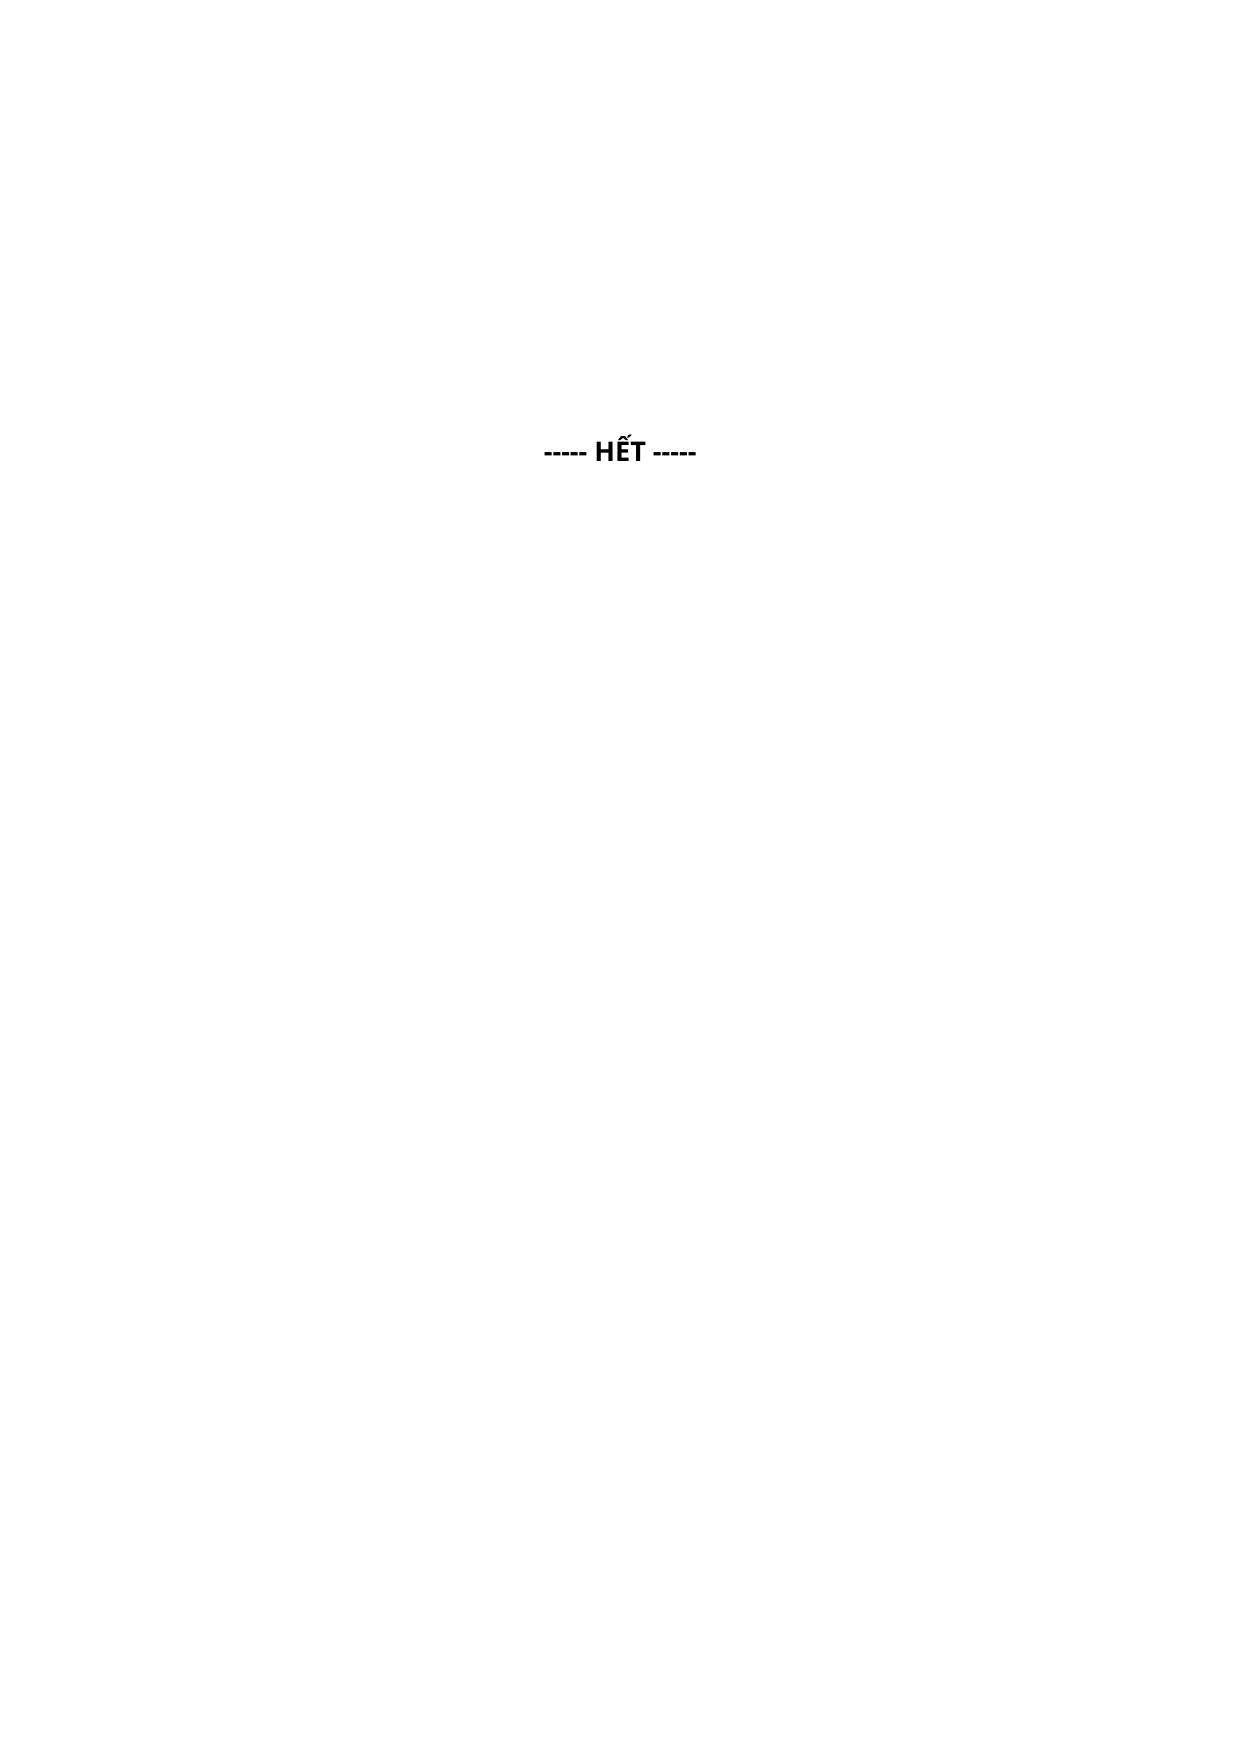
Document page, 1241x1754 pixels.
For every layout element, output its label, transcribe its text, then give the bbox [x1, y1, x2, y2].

text ----- HẾT ----- [150, 432, 1090, 469]
